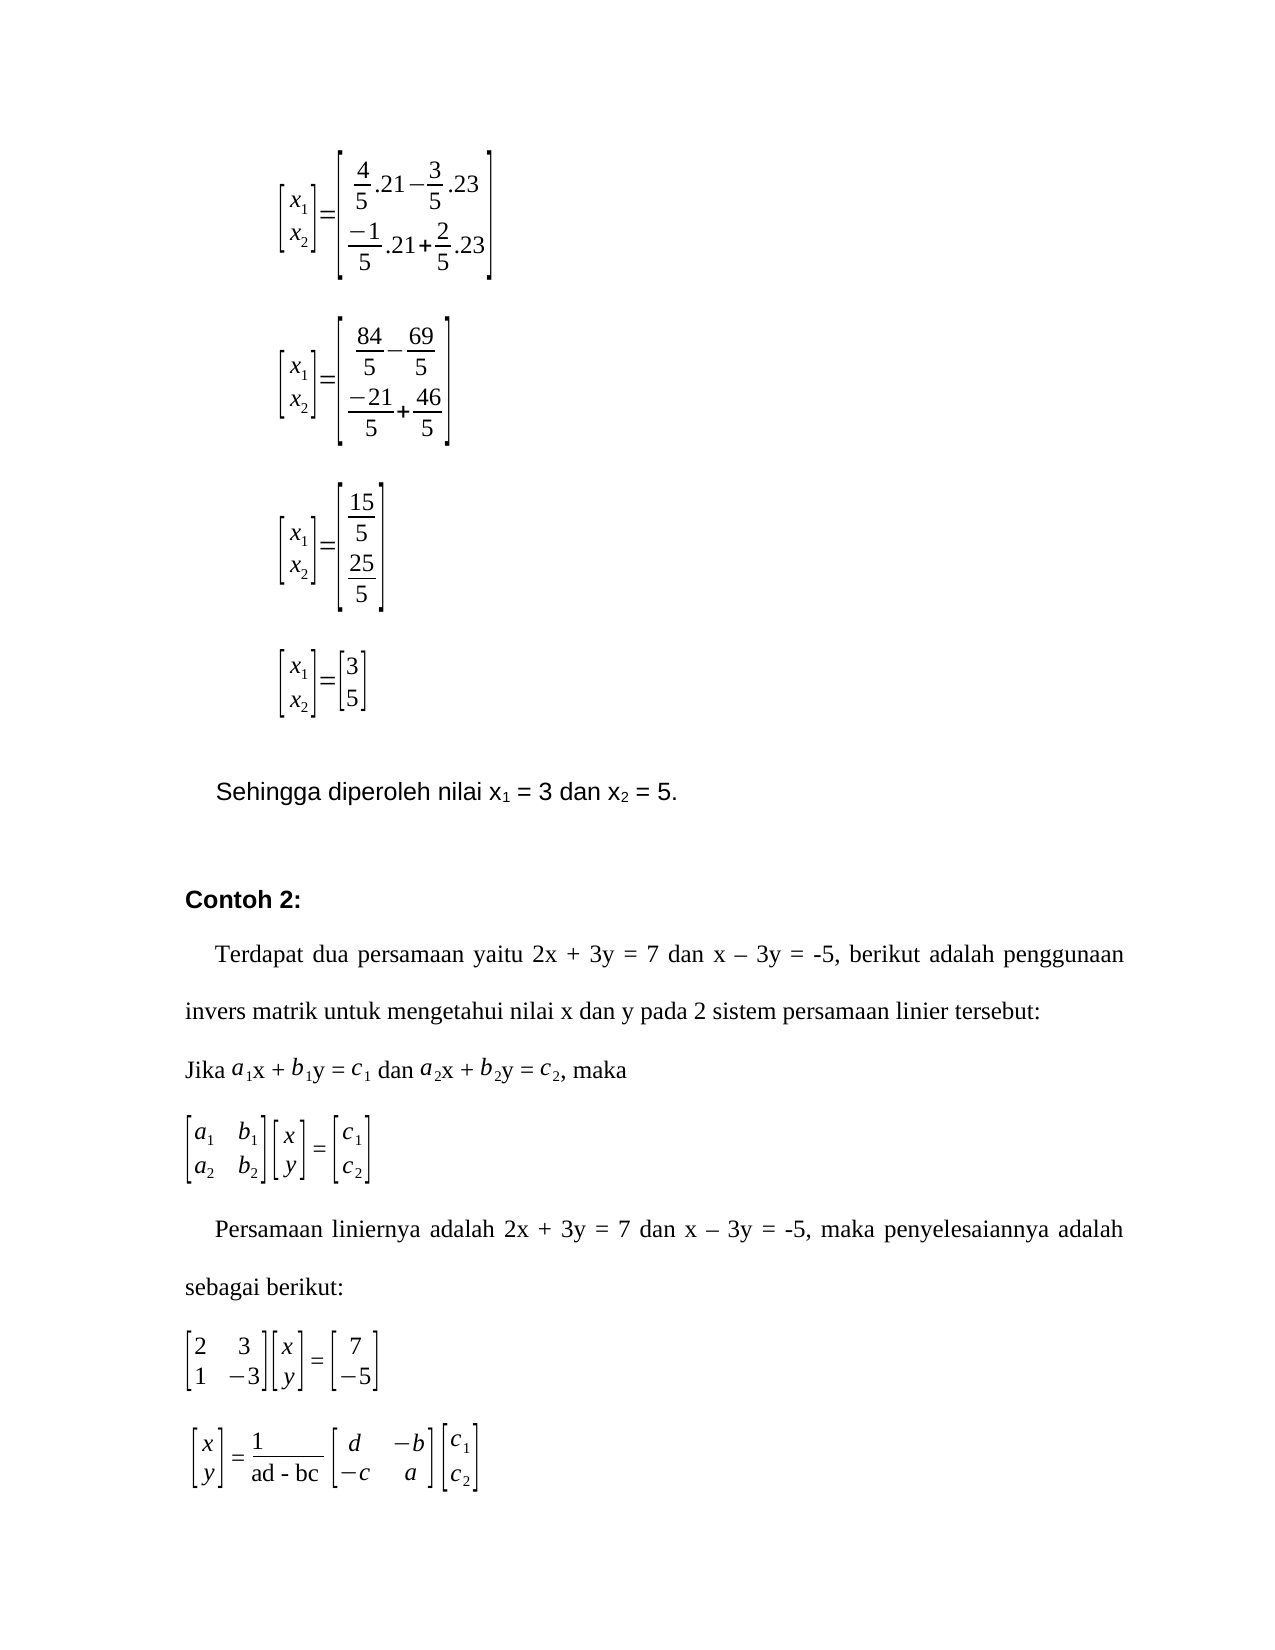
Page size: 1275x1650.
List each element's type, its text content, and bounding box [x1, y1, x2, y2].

list Jika x + y = dan x + y = , maka [185, 1054, 1125, 1085]
text Sehingga diperoleh nilai x1 = 3 dan x2 = 5. [141, 777, 1125, 806]
list = [185, 1329, 1125, 1393]
text Contoh 2: [141, 885, 1125, 913]
list Terdapat dua persamaan yaitu 2x + 3y = 7 dan x – 3y = -5, berikut adalah penggunaan invers matrik untuk mengetahui nilai x dan y pada 2 sistem persamaan linier tersebut: [185, 939, 1125, 1025]
list Persamaan liniernya adalah 2x + 3y = 7 dan x – 3y = -5, maka penyelesaiannya adalah sebagai berikut: [185, 1214, 1125, 1301]
list = [185, 1114, 1125, 1186]
list = [185, 1422, 1125, 1493]
